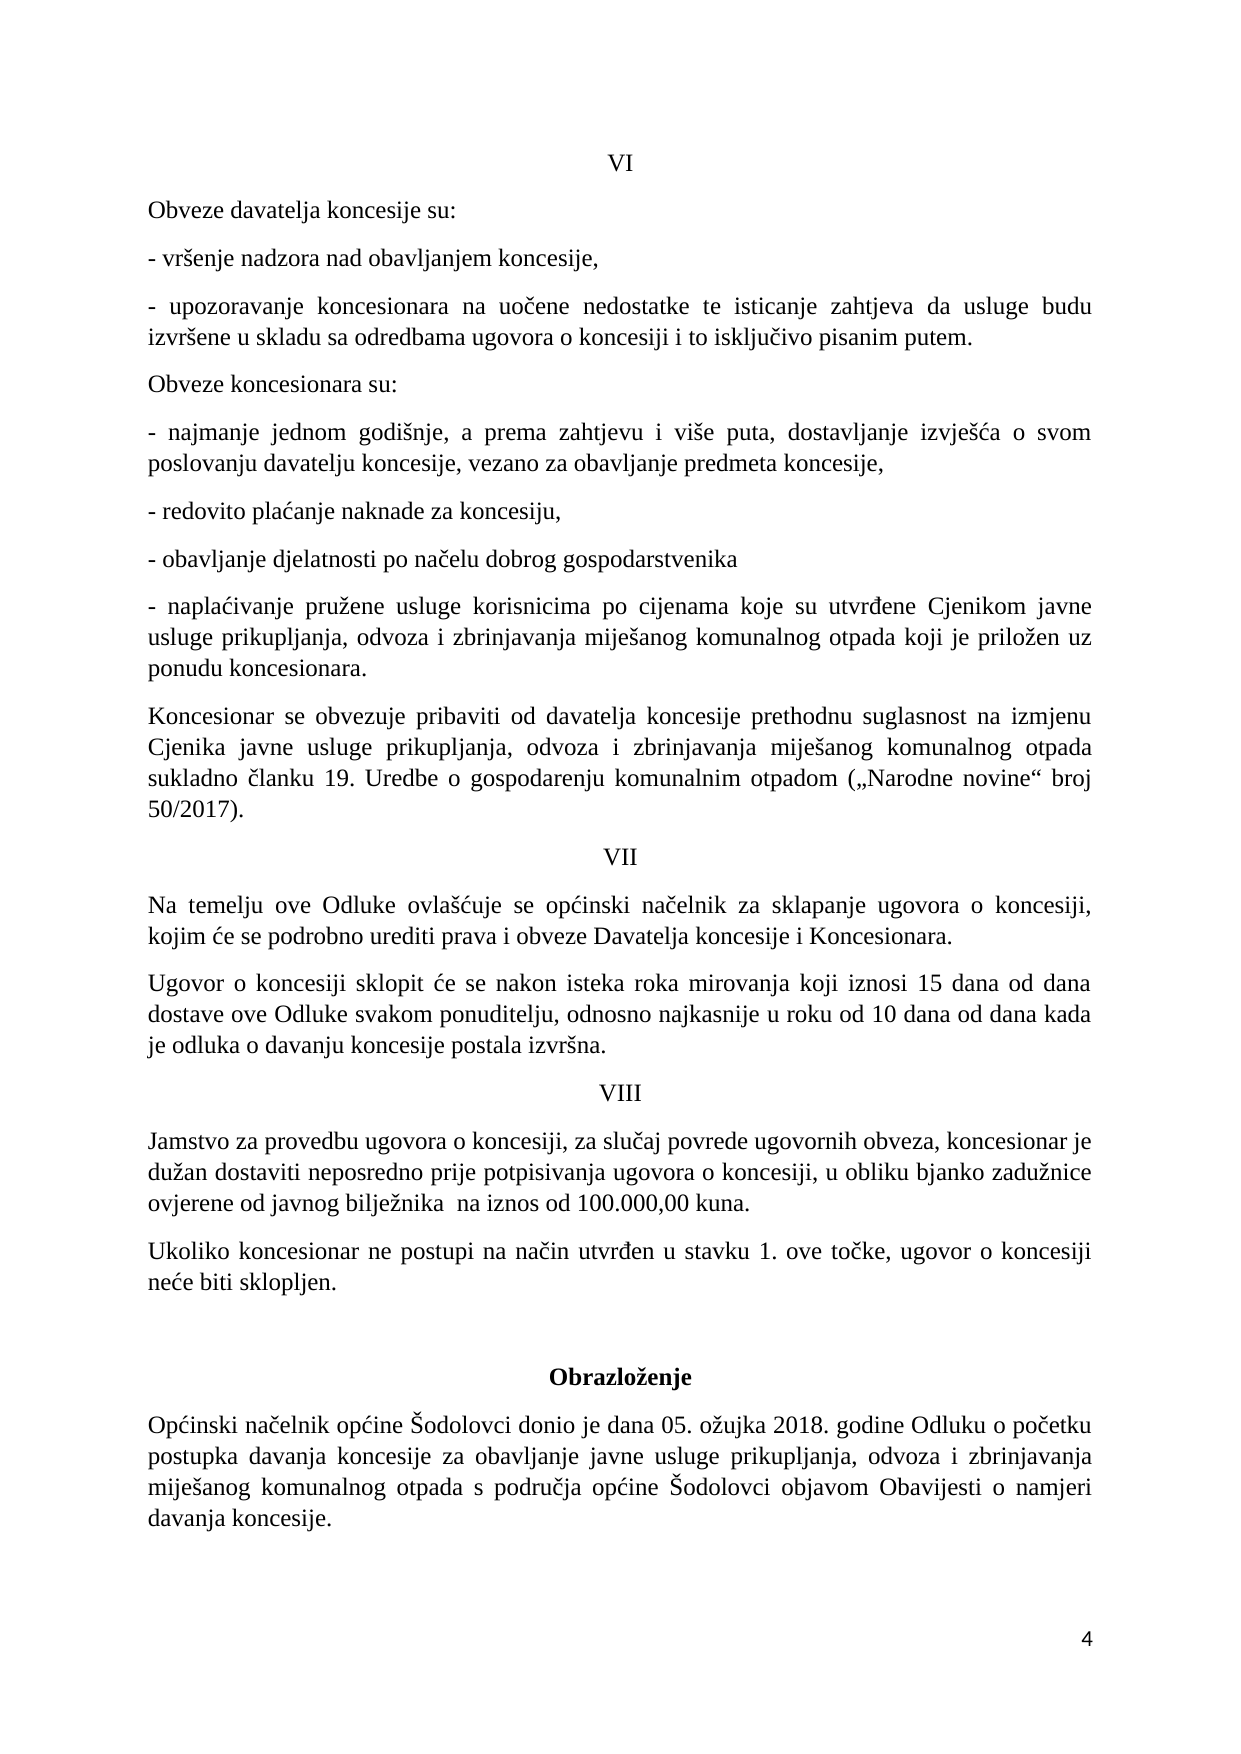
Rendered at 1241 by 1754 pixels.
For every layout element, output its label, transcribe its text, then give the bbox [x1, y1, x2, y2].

text Općinski načelnik općine Šodolovci donio je dana 05. ožujka 2018. godine Odluku o početku postupka davanja koncesije za obavljanje javne usluge prikupljanja, odvoza i zbrinjavanja miješanog komunalnog otpada s područja općine Šodolovci objavom Obavijesti o namjeri davanja koncesije. [148, 1410, 1093, 1532]
text Na temelju ove Odluke ovlašćuje se općinski načelnik za sklapanje ugovora o koncesiji, kojim će se podrobno urediti prava i obveze Davatelja koncesije i Koncesionara. [148, 890, 1093, 949]
text - naplaćivanje pružene usluge korisnicima po cijenama koje su utvrđene Cjenikom javne usluge prikupljanja, odvoza i zbrinjavanja miješanog komunalnog otpada koji je priložen uz ponudu koncesionara. [148, 591, 1093, 682]
text Jamstvo za provedbu ugovora o koncesiji, za slučaj povrede ugovornih obveza, koncesionar je dužan dostaviti neposredno prije potpisivanja ugovora o koncesiji, u obliku bjanko zadužnice ovjerene od javnog bilježnika na iznos od 100.000,00 kuna. [148, 1126, 1093, 1217]
text Obveze koncesionara su: [148, 369, 1093, 398]
text VII [148, 842, 1093, 871]
text - upozoravanje koncesionara na uočene nedostatke te isticanje zahtjeva da usluge budu izvršene u skladu sa odredbama ugovora o koncesiji i to isključivo pisanim putem. [148, 291, 1093, 351]
text Obrazloženje [148, 1362, 1093, 1391]
text - najmanje jednom godišnje, a prema zahtjevu i više puta, dostavljanje izvješća o svom poslovanju davatelju koncesije, vezano za obavljanje predmeta koncesije, [148, 417, 1093, 477]
text Ugovor o koncesiji sklopit će se nakon isteka roka mirovanja koji iznosi 15 dana od dana dostave ove Odluke svakom ponuditelju, odnosno najkasnije u roku od 10 dana od dana kada je odluka o davanju koncesije postala izvršna. [148, 968, 1093, 1059]
text Ukoliko koncesionar ne postupi na način utvrđen u stavku 1. ove točke, ugovor o koncesiji neće biti sklopljen. [148, 1236, 1093, 1296]
text Koncesionar se obvezuje pribaviti od davatelja koncesije prethodnu suglasnost na izmjenu Cjenika javne usluge prikupljanja, odvoza i zbrinjavanja miješanog komunalnog otpada sukladno članku 19. Uredbe o gospodarenju komunalnim otpadom („Narodne novine“ broj 50/2017). [148, 701, 1093, 823]
text VIII [148, 1078, 1093, 1107]
text - vršenje nadzora nad obavljanjem koncesije, [148, 243, 1093, 272]
text VI [148, 148, 1093, 176]
text - obavljanje djelatnosti po načelu dobrog gospodarstvenika [148, 544, 1093, 572]
text Obveze davatelja koncesije su: [148, 195, 1093, 224]
text - redovito plaćanje naknade za koncesiju, [148, 496, 1093, 525]
